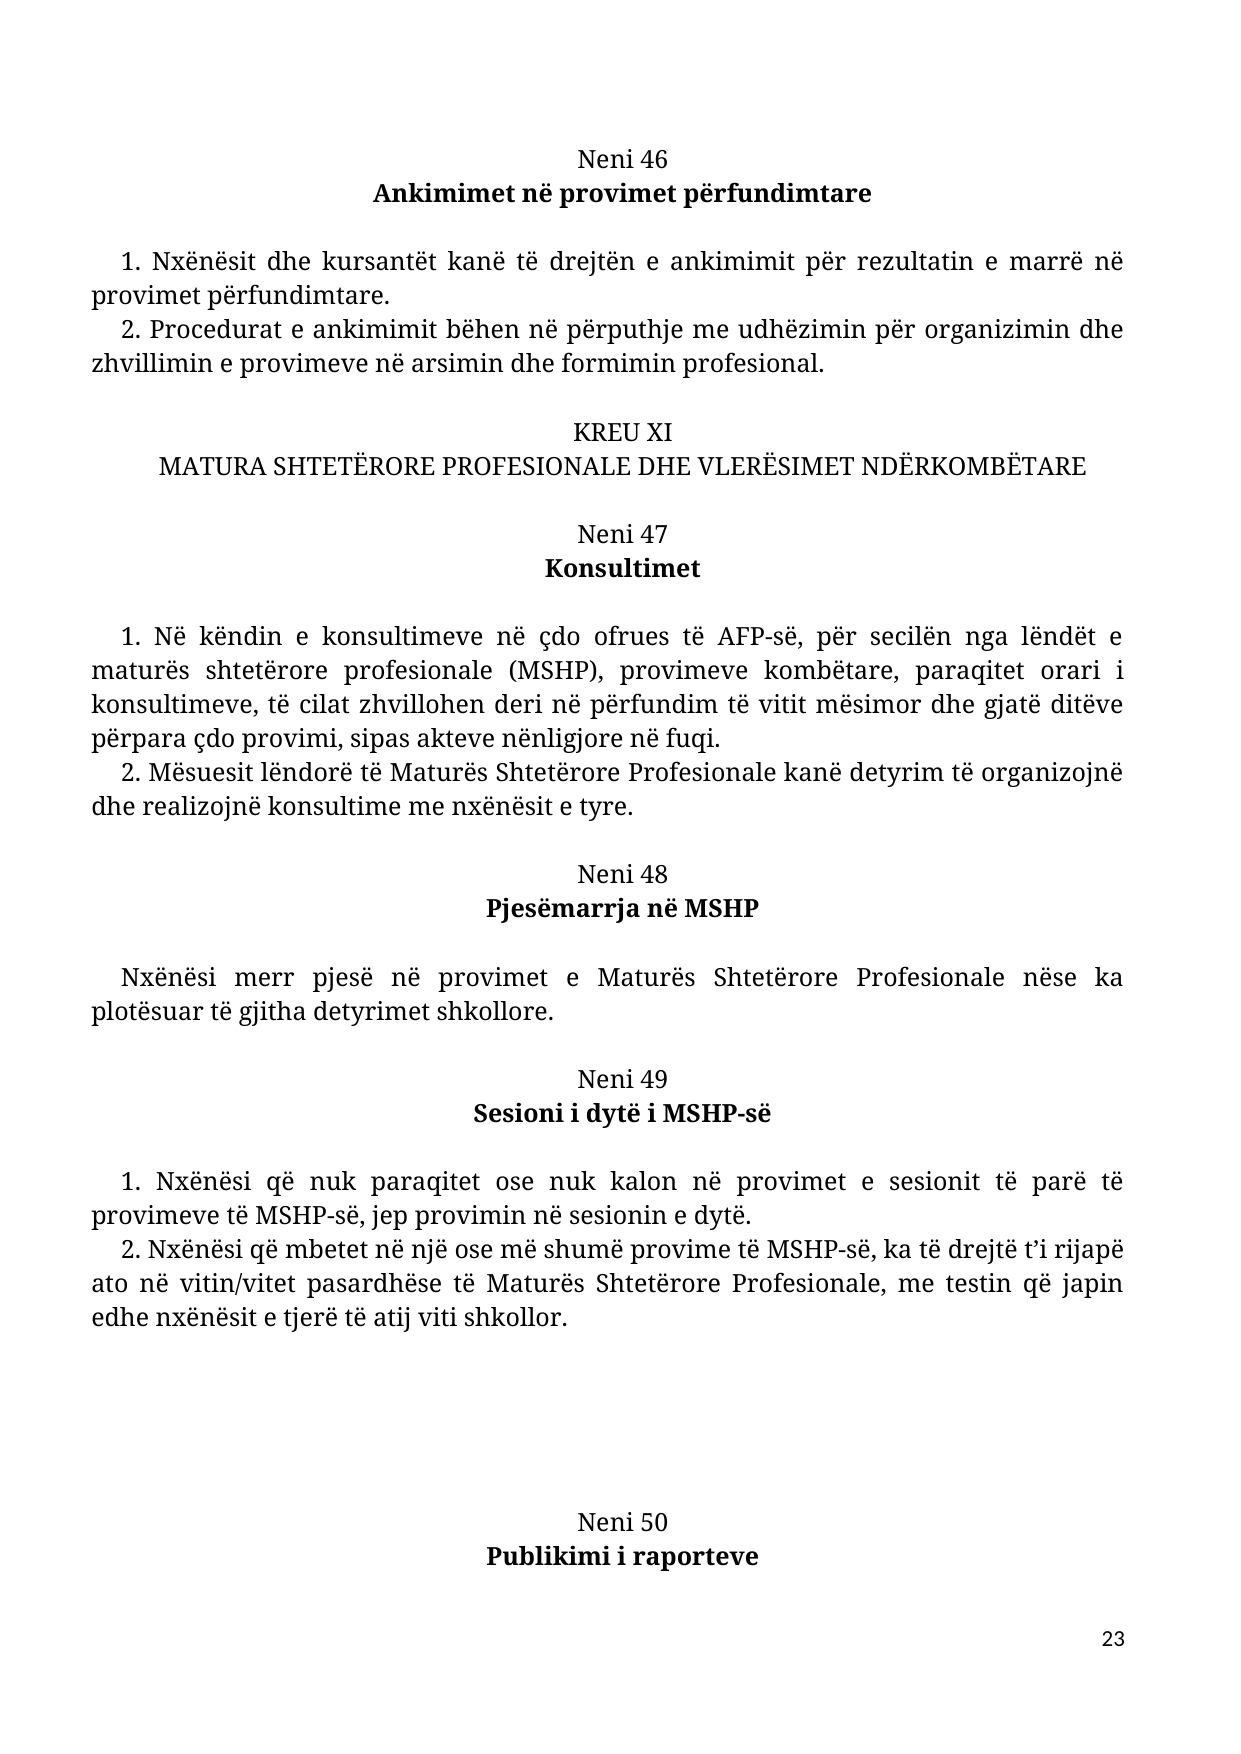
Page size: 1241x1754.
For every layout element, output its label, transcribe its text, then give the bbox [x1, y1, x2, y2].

text Nxënësi merr pjesë në provimet e Maturës Shtetërore Profesionale nëse ka plotësuar të gjitha detyrimet shkollore. [91, 959, 1124, 1027]
text Neni 46 [91, 142, 1124, 176]
text MATURA SHTETËRORE PROFESIONALE DHE VLERËSIMET NDËRKOMBËTARE [91, 448, 1124, 482]
text Publikimi i raporteve [91, 1538, 1124, 1572]
text 1. Në këndin e konsultimeve në çdo ofrues të AFP-së, për secilën nga lëndët e maturës shtetërore profesionale (MSHP), provimeve kombëtare, paraqitet orari i konsultimeve, të cilat zhvillohen deri në përfundim të vitit mësimor dhe gjatë ditëve përpara çdo provimi, sipas akteve nënligjore në fuqi. [91, 619, 1124, 755]
text Neni 47 [91, 516, 1124, 551]
text Neni 50 [91, 1504, 1124, 1538]
text 1. Nxënësit dhe kursantët kanë të drejtën e ankimimit për rezultatin e marrë në provimet përfundimtare. [91, 244, 1124, 312]
text Ankimimet në provimet përfundimtare [91, 176, 1124, 210]
text Konsultimet [91, 551, 1124, 584]
text 1. Nxënësi që nuk paraqitet ose nuk kalon në provimet e sesionit të parë të provimeve të MSHP-së, jep provimin në sesionin e dytë. [91, 1164, 1124, 1232]
text Neni 48 [91, 857, 1124, 891]
text Sesioni i dytë i MSHP-së [91, 1096, 1124, 1129]
text Pjesëmarrja në MSHP [91, 891, 1124, 925]
text 2. Mësuesit lëndorë të Maturës Shtetërore Profesionale kanë detyrim të organizojnë dhe realizojnë konsultime me nxënësit e tyre. [91, 755, 1124, 823]
text KREU XI [91, 414, 1124, 448]
text 2. Nxënësi që mbetet në një ose më shumë provime të MSHP-së, ka të drejtë t’i rijapë ato në vitin/vitet pasardhëse të Maturës Shtetërore Profesionale, me testin që japin edhe nxënësit e tjerë të atij viti shkollor. [91, 1232, 1124, 1334]
text Neni 49 [91, 1061, 1124, 1096]
text 2. Procedurat e ankimimit bëhen në përputhje me udhëzimin për organizimin dhe zhvillimin e provimeve në arsimin dhe formimin profesional. [91, 312, 1124, 380]
